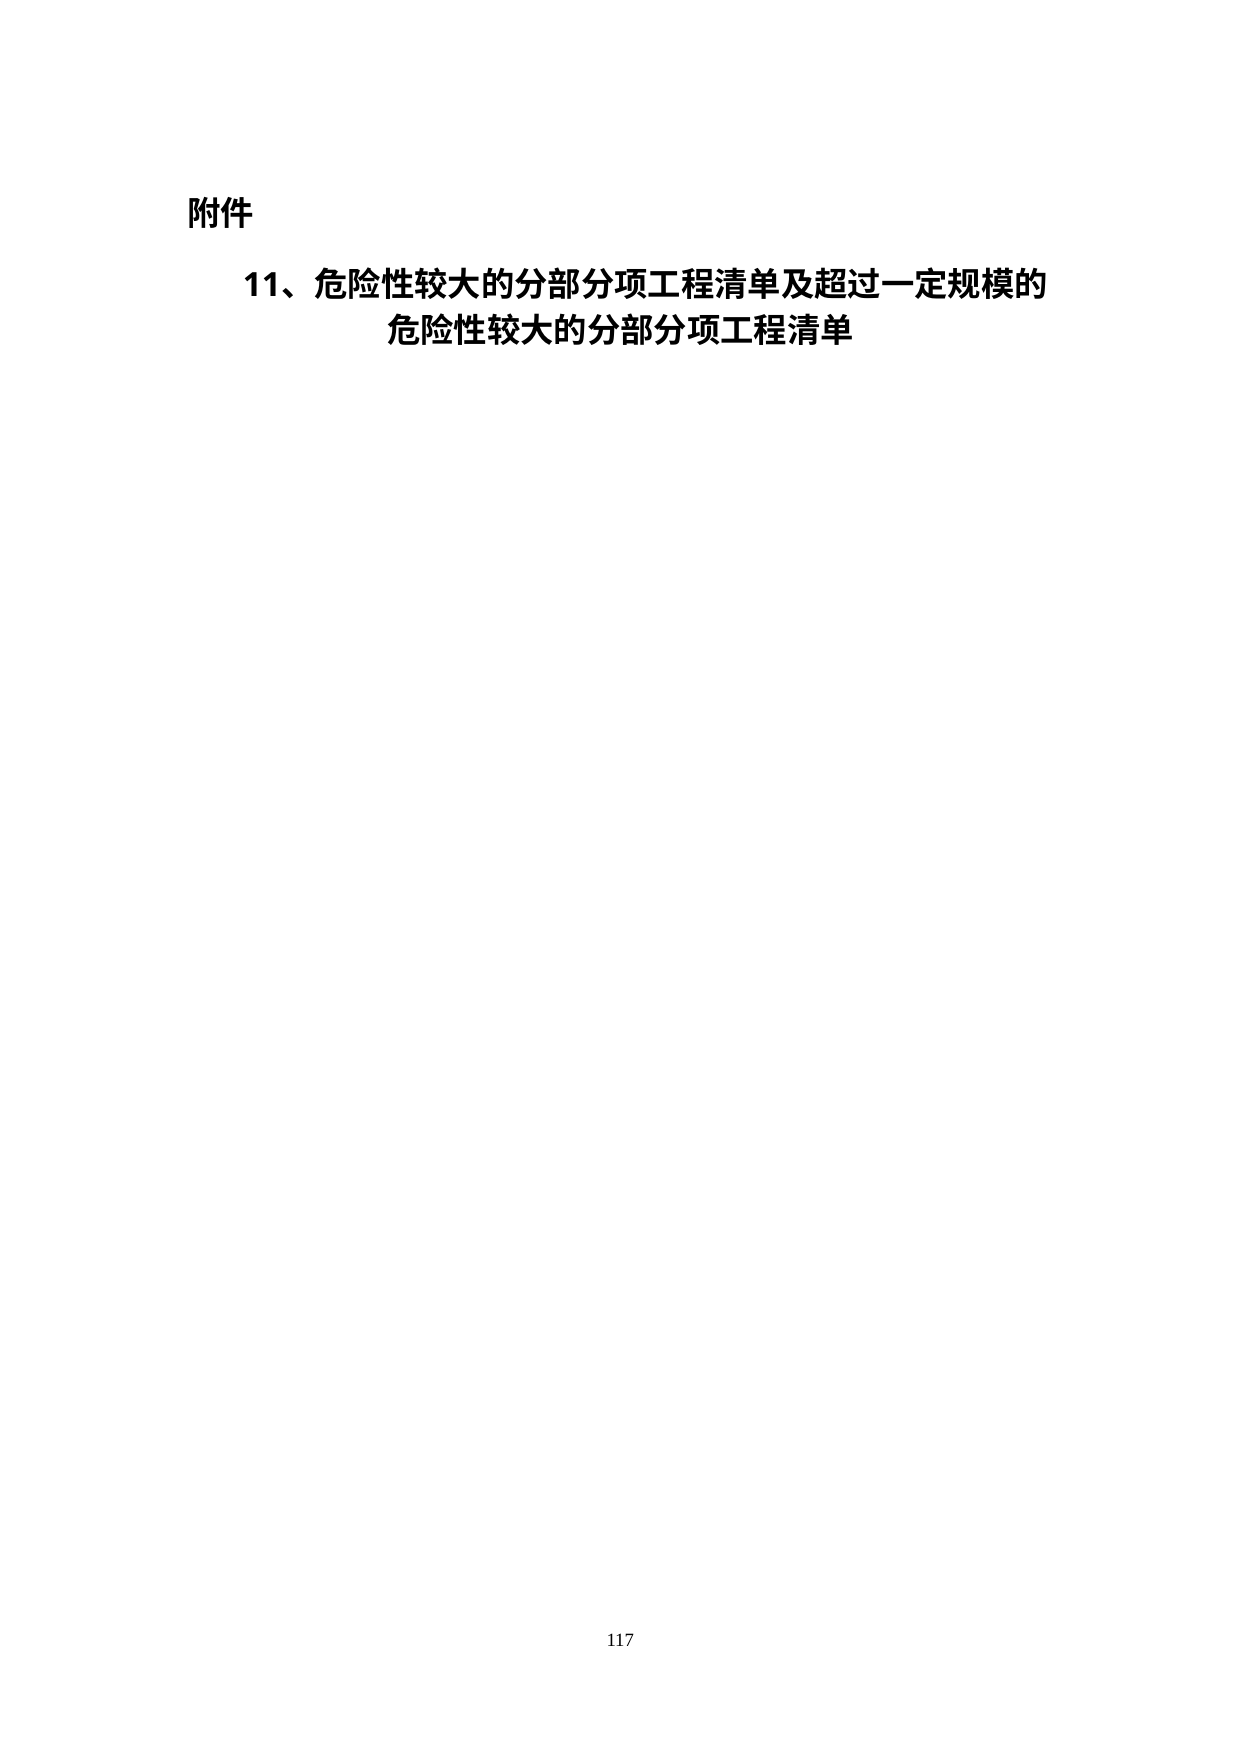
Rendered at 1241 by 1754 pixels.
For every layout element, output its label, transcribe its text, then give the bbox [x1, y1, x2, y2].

text 11、危险性较大的分部分项工程清单及超过一定规模的危险性较大的分部分项工程清单 [187, 259, 1053, 351]
subtitle 附件 [187, 178, 1053, 243]
